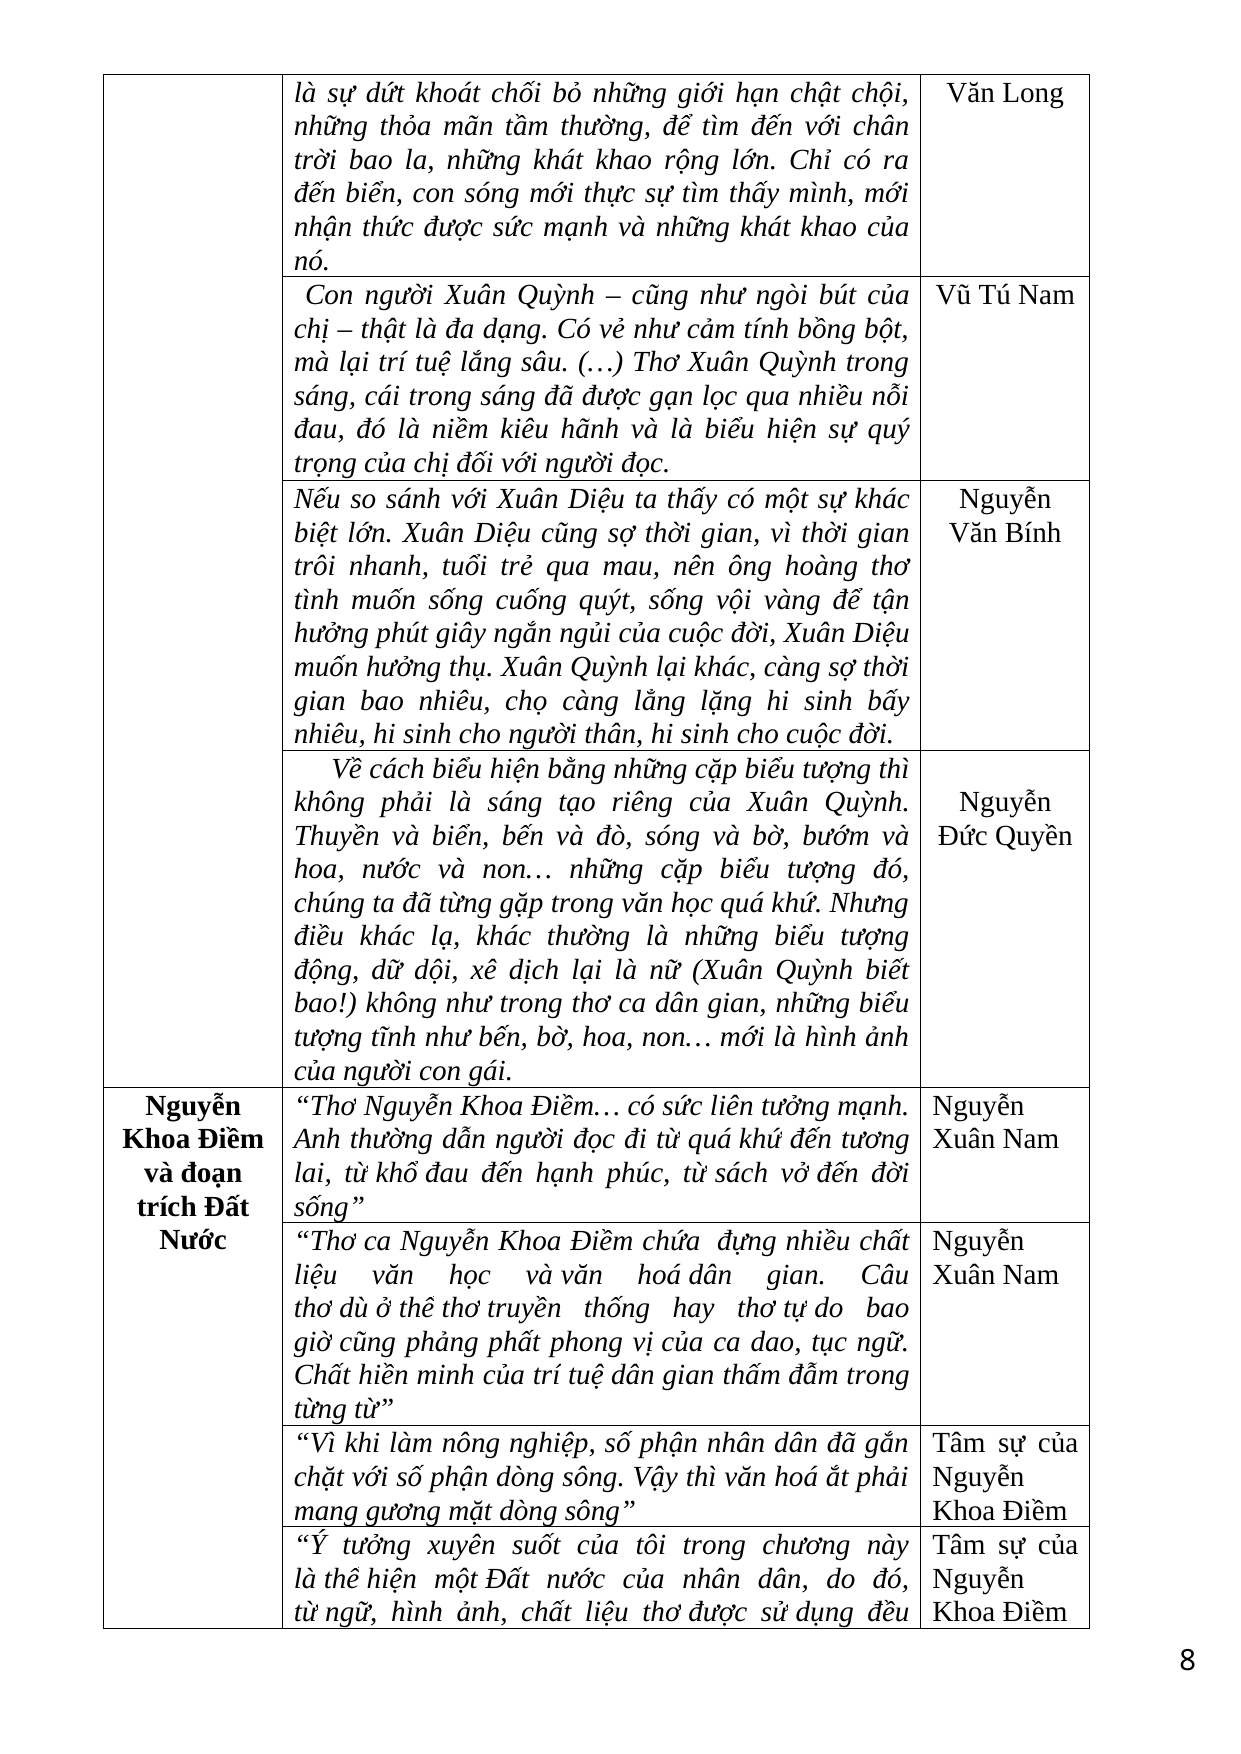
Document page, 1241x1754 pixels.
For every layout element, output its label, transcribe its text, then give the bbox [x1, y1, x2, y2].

table_cell “Vì khi làm nông nghiệp, số phận nhân dân đã gắn chặt với số phận dòng sông. Vậy thì văn hoá ắt phải mang gương mặt dòng sông” [643, 1426, 920, 1526]
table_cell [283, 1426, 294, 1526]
table_cell Nguyễn Xuân Nam [921, 1223, 1089, 1424]
table_cell Về cách biểu hiện bằng những cặp biểu tượng thì không phải là sáng tạo riêng của Xuân Quỳnh. Thuyền và biển, bến và đò, sóng và bờ, bướm và hoa, nước và non… những cặp biểu tượng đó, chúng ta đã từng gặp trong văn học quá khứ. Nhưng điều khác lạ, khác thường là những biểu tượng động, dữ dội, xê dịch lại là nữ (Xuân Quỳnh biết bao!) không như trong thơ ca dân gian, những biểu tượng tĩnh như bến, bờ, hoa, non… mới là hình ảnh của người con gái. [283, 751, 920, 1087]
table_cell Nếu so sánh với Xuân Diệu ta thấy có một sự khác biệt lớn. Xuân Diệu cũng sợ thời gian, vì thời gian trôi nhanh, tuổi trẻ qua mau, nên ông hoàng thơ tình muốn sống cuống quýt, sống vội vàng để tận hưởng phút giây ngắn ngủi của cuộc đời, Xuân Diệu muốn hưởng thụ. Xuân Quỳnh lại khác, càng sợ thời gian bao nhiêu, chọ càng lẳng lặng hi sinh bấy nhiêu, hi sinh cho người thân, hi sinh cho cuộc đời. [283, 481, 920, 750]
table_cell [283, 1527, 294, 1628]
table_cell Nguyễn Văn Long [921, 75, 1089, 276]
table_cell Nguyễn Văn Bính [921, 481, 1089, 750]
table_cell “Thơ ca Nguyễn Khoa Điềm chứa đựng nhiều chất liệu văn học và văn hoá dân gian. Câu thơ dù ở thể thơ truyền thống hay thơ tự do bao giờ cũng phảng phất phong vị của ca dao, tục ngữ. Chất hiền minh của trí tuệ dân gian thấm đẫm trong từng từ” [283, 1223, 920, 1424]
table_cell Nguyễn Đức Quyền [921, 751, 1089, 1087]
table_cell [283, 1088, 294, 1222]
table_cell Vũ Tú Nam [921, 277, 1089, 480]
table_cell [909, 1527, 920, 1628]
table_cell Tâm sự của Nguyễn Khoa Điềm [921, 1426, 1089, 1526]
table_cell Nguyễn Xuân Nam [921, 1088, 1089, 1222]
table_cell “Thơ Nguyễn Khoa Điềm… có sức liên tưởng mạnh. Anh thường dẫn người đọc đi từ quá khứ đến tương lai, từ khổ đau đến hạnh phúc, từ sách vở đến đời sống” [365, 1088, 920, 1222]
table_cell Nguyễn Khoa Điềm và đoạn trích Đất Nước [104, 1088, 282, 1628]
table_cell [283, 75, 920, 276]
table_cell Con người Xuân Quỳnh – cũng như ngòi bút của chị – thật là đa dạng. Có vẻ như cảm tính bồng bột, mà lại trí tuệ lắng sâu. (…) Thơ Xuân Quỳnh trong sáng, cái trong sáng đã được gạn lọc qua nhiều nỗi đau, đó là niềm kiêu hãnh và là biểu hiện sự quý trọng của chị đối với người đọc. [283, 277, 920, 480]
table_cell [921, 1527, 1089, 1628]
